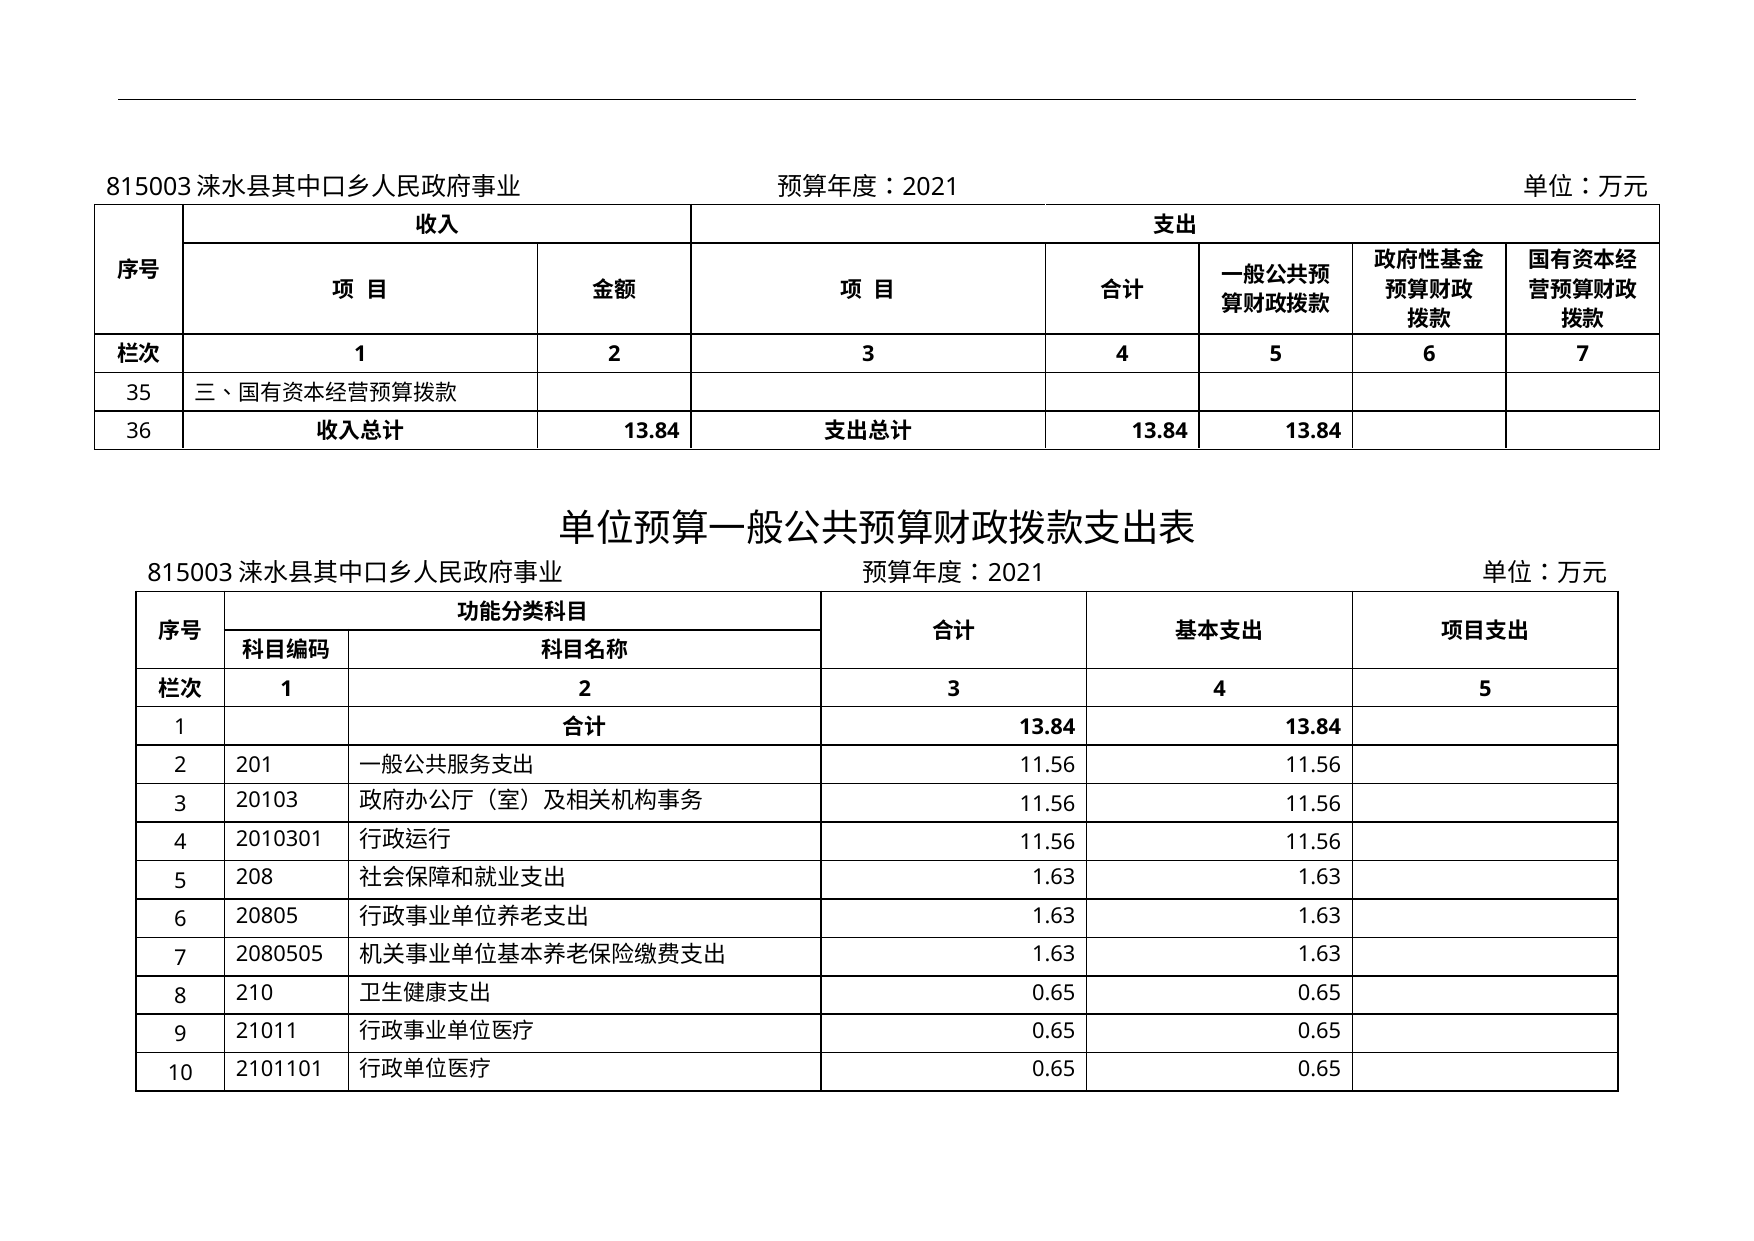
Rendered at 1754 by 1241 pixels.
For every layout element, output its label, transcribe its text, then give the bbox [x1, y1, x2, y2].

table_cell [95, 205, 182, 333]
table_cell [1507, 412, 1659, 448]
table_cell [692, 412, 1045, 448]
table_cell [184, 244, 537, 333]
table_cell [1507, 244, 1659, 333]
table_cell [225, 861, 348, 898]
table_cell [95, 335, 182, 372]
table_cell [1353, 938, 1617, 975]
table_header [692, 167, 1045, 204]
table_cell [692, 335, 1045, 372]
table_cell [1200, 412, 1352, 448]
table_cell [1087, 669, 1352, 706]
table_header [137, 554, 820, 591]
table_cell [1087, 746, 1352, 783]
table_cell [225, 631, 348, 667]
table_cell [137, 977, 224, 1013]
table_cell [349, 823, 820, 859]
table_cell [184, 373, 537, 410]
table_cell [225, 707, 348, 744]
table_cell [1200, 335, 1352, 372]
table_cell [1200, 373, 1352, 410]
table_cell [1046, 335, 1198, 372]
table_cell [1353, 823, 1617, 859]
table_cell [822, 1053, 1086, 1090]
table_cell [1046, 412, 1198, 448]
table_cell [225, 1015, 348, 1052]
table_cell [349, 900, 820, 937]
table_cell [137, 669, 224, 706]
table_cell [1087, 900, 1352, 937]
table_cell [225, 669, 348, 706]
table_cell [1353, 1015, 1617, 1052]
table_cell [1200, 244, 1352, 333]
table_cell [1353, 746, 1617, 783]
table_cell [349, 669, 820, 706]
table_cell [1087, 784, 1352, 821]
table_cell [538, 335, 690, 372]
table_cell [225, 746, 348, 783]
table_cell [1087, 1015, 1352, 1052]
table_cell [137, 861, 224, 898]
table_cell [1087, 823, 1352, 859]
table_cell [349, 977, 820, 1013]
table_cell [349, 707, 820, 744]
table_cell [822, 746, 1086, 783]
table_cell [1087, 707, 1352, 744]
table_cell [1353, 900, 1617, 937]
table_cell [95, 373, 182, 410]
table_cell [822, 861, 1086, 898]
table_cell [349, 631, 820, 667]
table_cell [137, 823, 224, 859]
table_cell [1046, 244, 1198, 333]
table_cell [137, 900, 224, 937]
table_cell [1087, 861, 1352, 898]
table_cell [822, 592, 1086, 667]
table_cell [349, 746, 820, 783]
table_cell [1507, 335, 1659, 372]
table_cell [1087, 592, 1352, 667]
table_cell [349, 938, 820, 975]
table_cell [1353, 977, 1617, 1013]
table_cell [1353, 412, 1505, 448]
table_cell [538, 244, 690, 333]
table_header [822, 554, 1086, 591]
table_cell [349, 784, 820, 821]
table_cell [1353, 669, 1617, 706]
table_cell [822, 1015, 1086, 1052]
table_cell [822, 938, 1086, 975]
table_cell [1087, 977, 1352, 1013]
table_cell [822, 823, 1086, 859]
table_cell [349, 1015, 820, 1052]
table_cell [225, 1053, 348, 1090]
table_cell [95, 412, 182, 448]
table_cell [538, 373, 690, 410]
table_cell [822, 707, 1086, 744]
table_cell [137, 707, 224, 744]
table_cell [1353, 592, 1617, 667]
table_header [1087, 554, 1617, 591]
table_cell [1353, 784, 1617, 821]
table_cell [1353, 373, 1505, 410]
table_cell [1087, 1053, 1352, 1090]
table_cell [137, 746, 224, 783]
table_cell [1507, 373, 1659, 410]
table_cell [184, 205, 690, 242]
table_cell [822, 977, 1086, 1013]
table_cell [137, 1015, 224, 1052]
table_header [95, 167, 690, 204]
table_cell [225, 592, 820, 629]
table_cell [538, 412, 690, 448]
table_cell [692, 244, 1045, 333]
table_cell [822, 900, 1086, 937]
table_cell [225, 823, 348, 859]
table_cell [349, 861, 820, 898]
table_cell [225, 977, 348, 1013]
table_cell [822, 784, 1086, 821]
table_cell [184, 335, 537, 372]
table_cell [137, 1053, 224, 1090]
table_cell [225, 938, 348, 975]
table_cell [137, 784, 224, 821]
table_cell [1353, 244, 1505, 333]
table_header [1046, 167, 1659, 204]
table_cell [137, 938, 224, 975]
text 单位预算一般公共预算财政拨款支出表 [118, 501, 1636, 552]
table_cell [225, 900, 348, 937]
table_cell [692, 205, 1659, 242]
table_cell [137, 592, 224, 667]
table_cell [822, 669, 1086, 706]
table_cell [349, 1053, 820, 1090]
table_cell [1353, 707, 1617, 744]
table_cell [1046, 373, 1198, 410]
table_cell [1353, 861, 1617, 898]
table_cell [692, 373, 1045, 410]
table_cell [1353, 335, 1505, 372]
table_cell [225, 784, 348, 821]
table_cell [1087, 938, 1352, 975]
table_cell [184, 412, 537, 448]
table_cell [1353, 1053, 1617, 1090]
